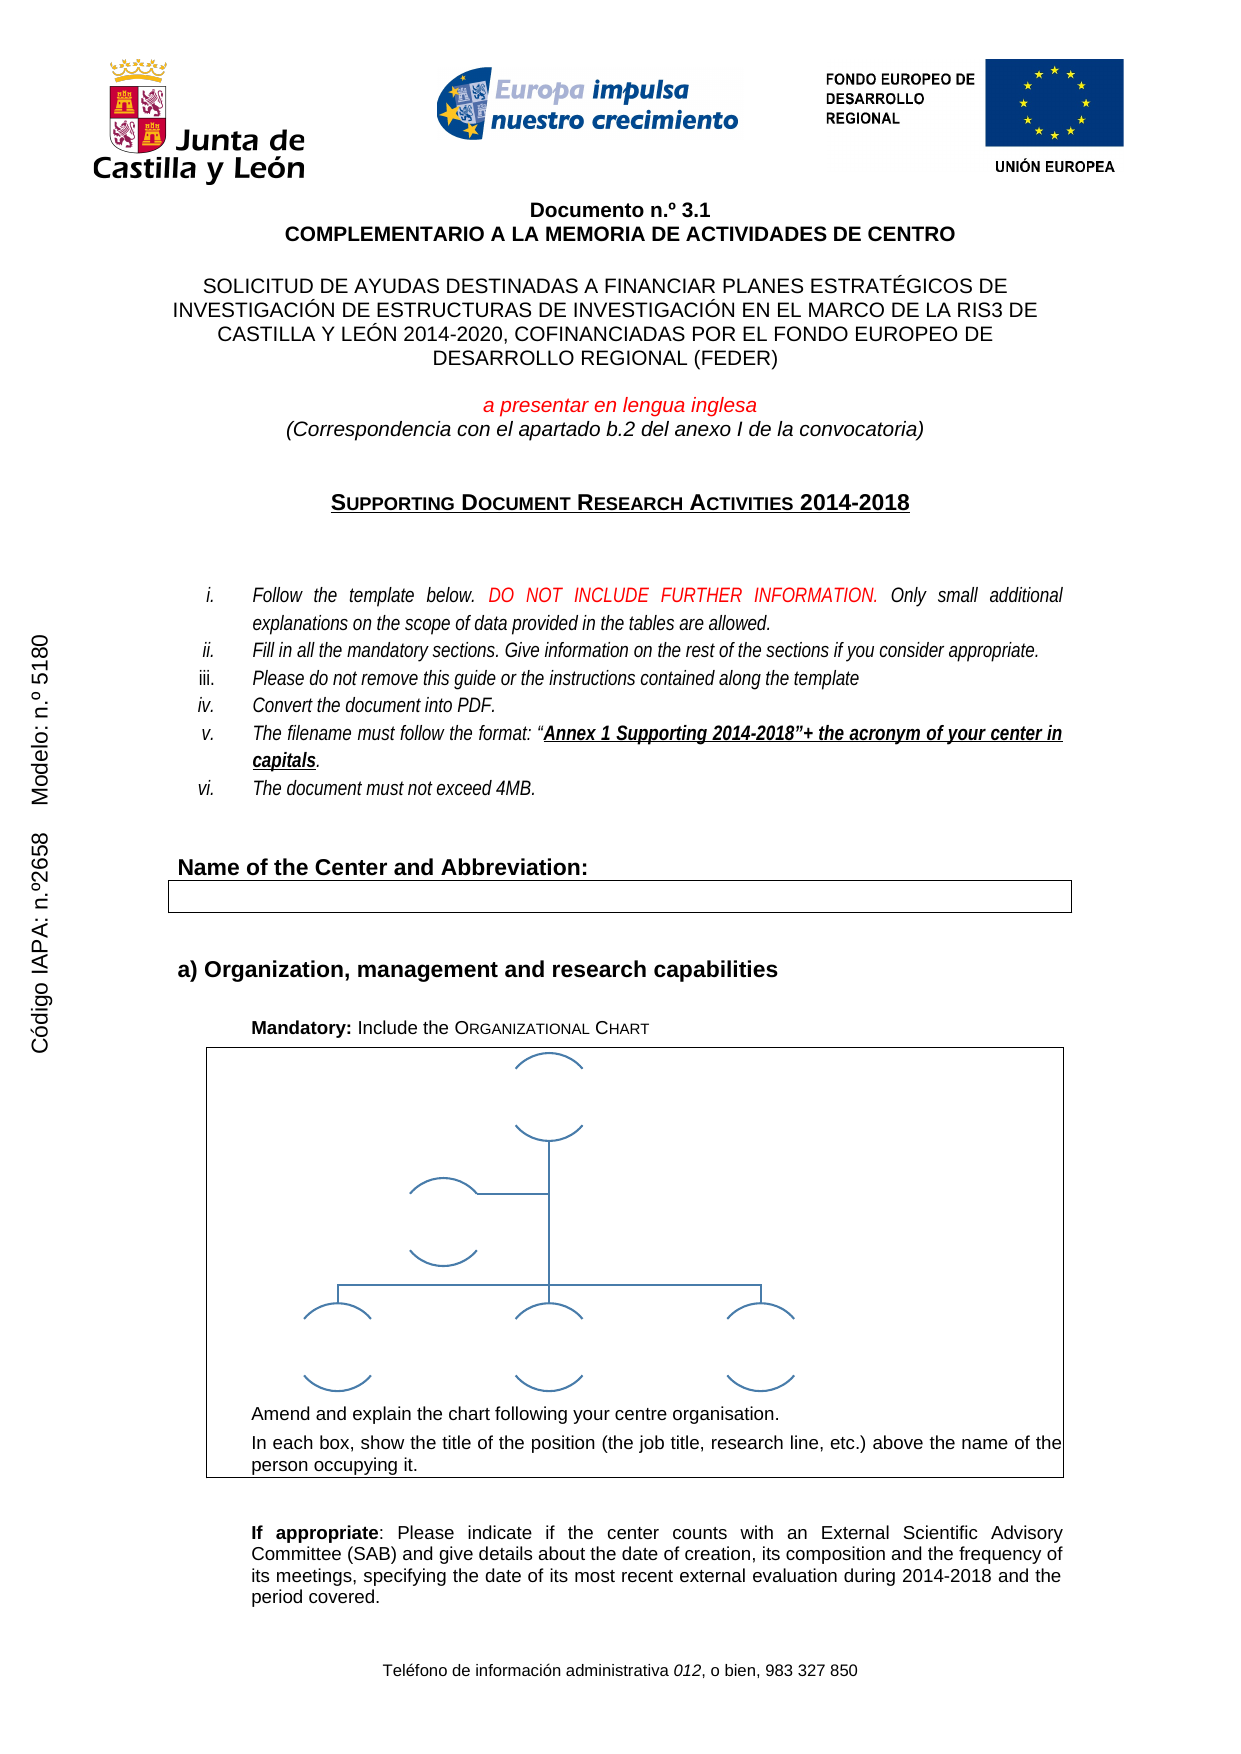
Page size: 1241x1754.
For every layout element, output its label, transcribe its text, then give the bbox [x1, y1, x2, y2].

list Fill in all the mandatory sections. Give information on the rest of the sections if you consider appropriate. [215, 638, 1063, 662]
list Please do not remove this guide or the instructions contained along the template [215, 666, 1063, 689]
text SOLICITUD DE AYUDAS DESTINADAS A FINANCIAR PLANES ESTRATÉGICOS DE INVESTIGACIÓN DE ESTRUCTURAS DE INVESTIGACIÓN EN EL MARCO DE LA RIS3 DE CASTILLA Y LEÓN 2014-2020, COFINANCIADAS POR EL FONDO EUROPEO DE DESARROLLO REGIONAL (FEDER) [148, 273, 1063, 369]
list The filename must follow the format: “Annex 1 Supporting 2014-2018”+ the acronym of your center in capitals. [215, 721, 1063, 772]
picture [93, 59, 305, 185]
text (Correspondencia con el apartado b.2 del anexo I de la convocatoria) [148, 417, 1063, 441]
text a presentar en lengua inglesa [148, 393, 1063, 417]
picture [437, 67, 745, 140]
text Mandatory: Include the Organizational Chart [251, 1017, 1063, 1039]
text If appropriate: Please indicate if the center counts with an External Scientific Advisory Committee (SAB) and give details about the date of creation, its composition and the frequency of its meetings, specifying the date of its most recent external evaluation during 2014-2018 and the period covered. [251, 1521, 1063, 1608]
subtitle Name of the Center and Abbreviation: [177, 854, 1063, 880]
subtitle a) Organization, management and research capabilities [177, 956, 1063, 982]
list Convert the document into PDF. [215, 693, 1063, 717]
text Amend and explain the chart following your centre organisation. [207, 1399, 1063, 1424]
text In each box, show the title of the position (the job title, research line, etc.) above the name of the person occupying it. [207, 1429, 1063, 1477]
picture [826, 59, 1124, 172]
text Documento n.º 3.1 [118, 197, 1122, 221]
list Follow the template below. DO NOT INCLUDE FURTHER INFORMATION. Only small additional explanations on the scope of data provided in the tables are allowed. [215, 583, 1063, 634]
text COMPLEMENTARIO A LA MEMORIA DE ACTIVIDADES DE CENTRO [118, 221, 1122, 245]
title Supporting Document Research Activities 2014-2018 [177, 489, 1063, 515]
list The document must not exceed 4MB. [215, 776, 1063, 799]
